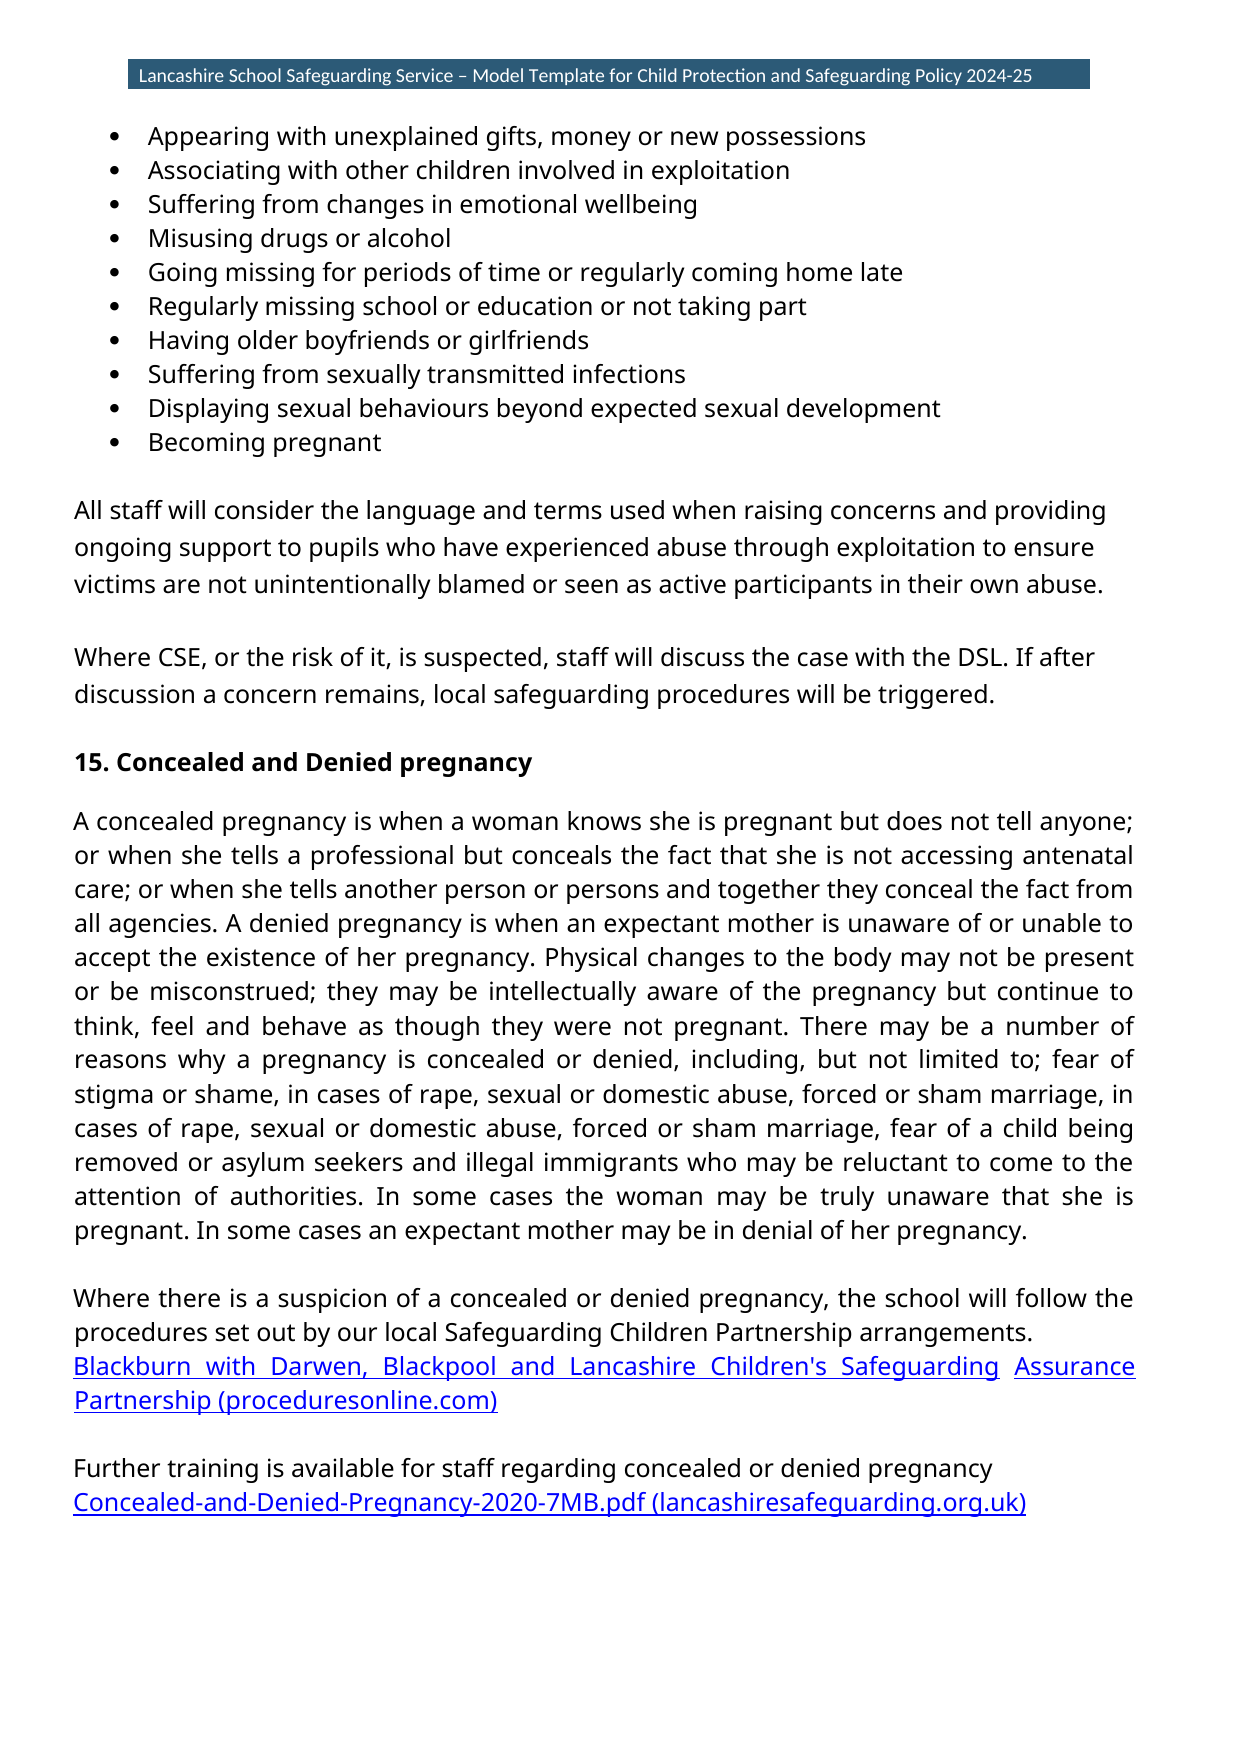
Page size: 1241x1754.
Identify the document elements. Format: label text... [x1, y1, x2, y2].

text Where CSE, or the risk of it, is suspected, staff will discuss the case with the DSL. If after discussion a concern remains, local safeguarding procedures will be triggered. [74, 640, 1152, 711]
list Displaying sexual behaviours beyond expected sexual development [110, 391, 1152, 425]
list Appearing with unexplained gifts, money or new possessions [110, 118, 1152, 152]
list Suffering from sexually transmitted infections [110, 357, 1152, 391]
text Concealed-and-Denied-Pregnancy-2020-7MB.pdf (lancashiresafeguarding.org.uk) [73, 1485, 1135, 1519]
list Misusing drugs or alcohol [110, 221, 1152, 254]
list Going missing for periods of time or regularly coming home late [110, 254, 1152, 289]
list Having older boyfriends or girlfriends [110, 323, 1152, 357]
text All staff will consider the language and terms used when raising concerns and providing ongoing support to pupils who have experienced abuse through exploitation to ensure victims are not unintentionally blamed or seen as active participants in their own abuse. [74, 493, 1152, 601]
text A concealed pregnancy is when a woman knows she is pregnant but does not tell anyone; or when she tells a professional but conceals the fact that she is not accessing antenatal care; or when she tells another person or persons and together they conceal the fact from all agencies. A denied pregnancy is when an expectant mother is unaware of or unable to accept the existence of her pregnancy. Physical changes to the body may not be present or be misconstrued; they may be intellectually aware of the pregnancy but continue to think, feel and behave as though they were not pregnant. There may be a number of reasons why a pregnancy is concealed or denied, including, but not limited to; fear of stigma or shame, in cases of rape, sexual or domestic abuse, forced or sham marriage, in cases of rape, sexual or domestic abuse, forced or sham marriage, fear of a child being removed or asylum seekers and illegal immigrants who may be reluctant to come to the attention of authorities. In some cases the woman may be truly unaware that she is pregnant. In some cases an expectant mother may be in denial of her pregnancy. [73, 804, 1135, 1247]
text Blackburn with Darwen, Blackpool and Lancashire Children's Safeguarding Assurance Partnership (proceduresonline.com) [73, 1349, 1135, 1417]
list Becoming pregnant [110, 425, 1152, 459]
list Associating with other children involved in exploitation [110, 152, 1152, 186]
list Regularly missing school or education or not taking part [110, 289, 1152, 323]
list Suffering from changes in emotional wellbeing [110, 186, 1152, 221]
text Further training is available for staff regarding concealed or denied pregnancy [73, 1451, 1135, 1485]
text Where there is a suspicion of a concealed or denied pregnancy, the school will follow the procedures set out by our local Safeguarding Children Partnership arrangements. [73, 1281, 1135, 1349]
subtitle 15. Concealed and Denied pregnancy [74, 745, 1135, 779]
